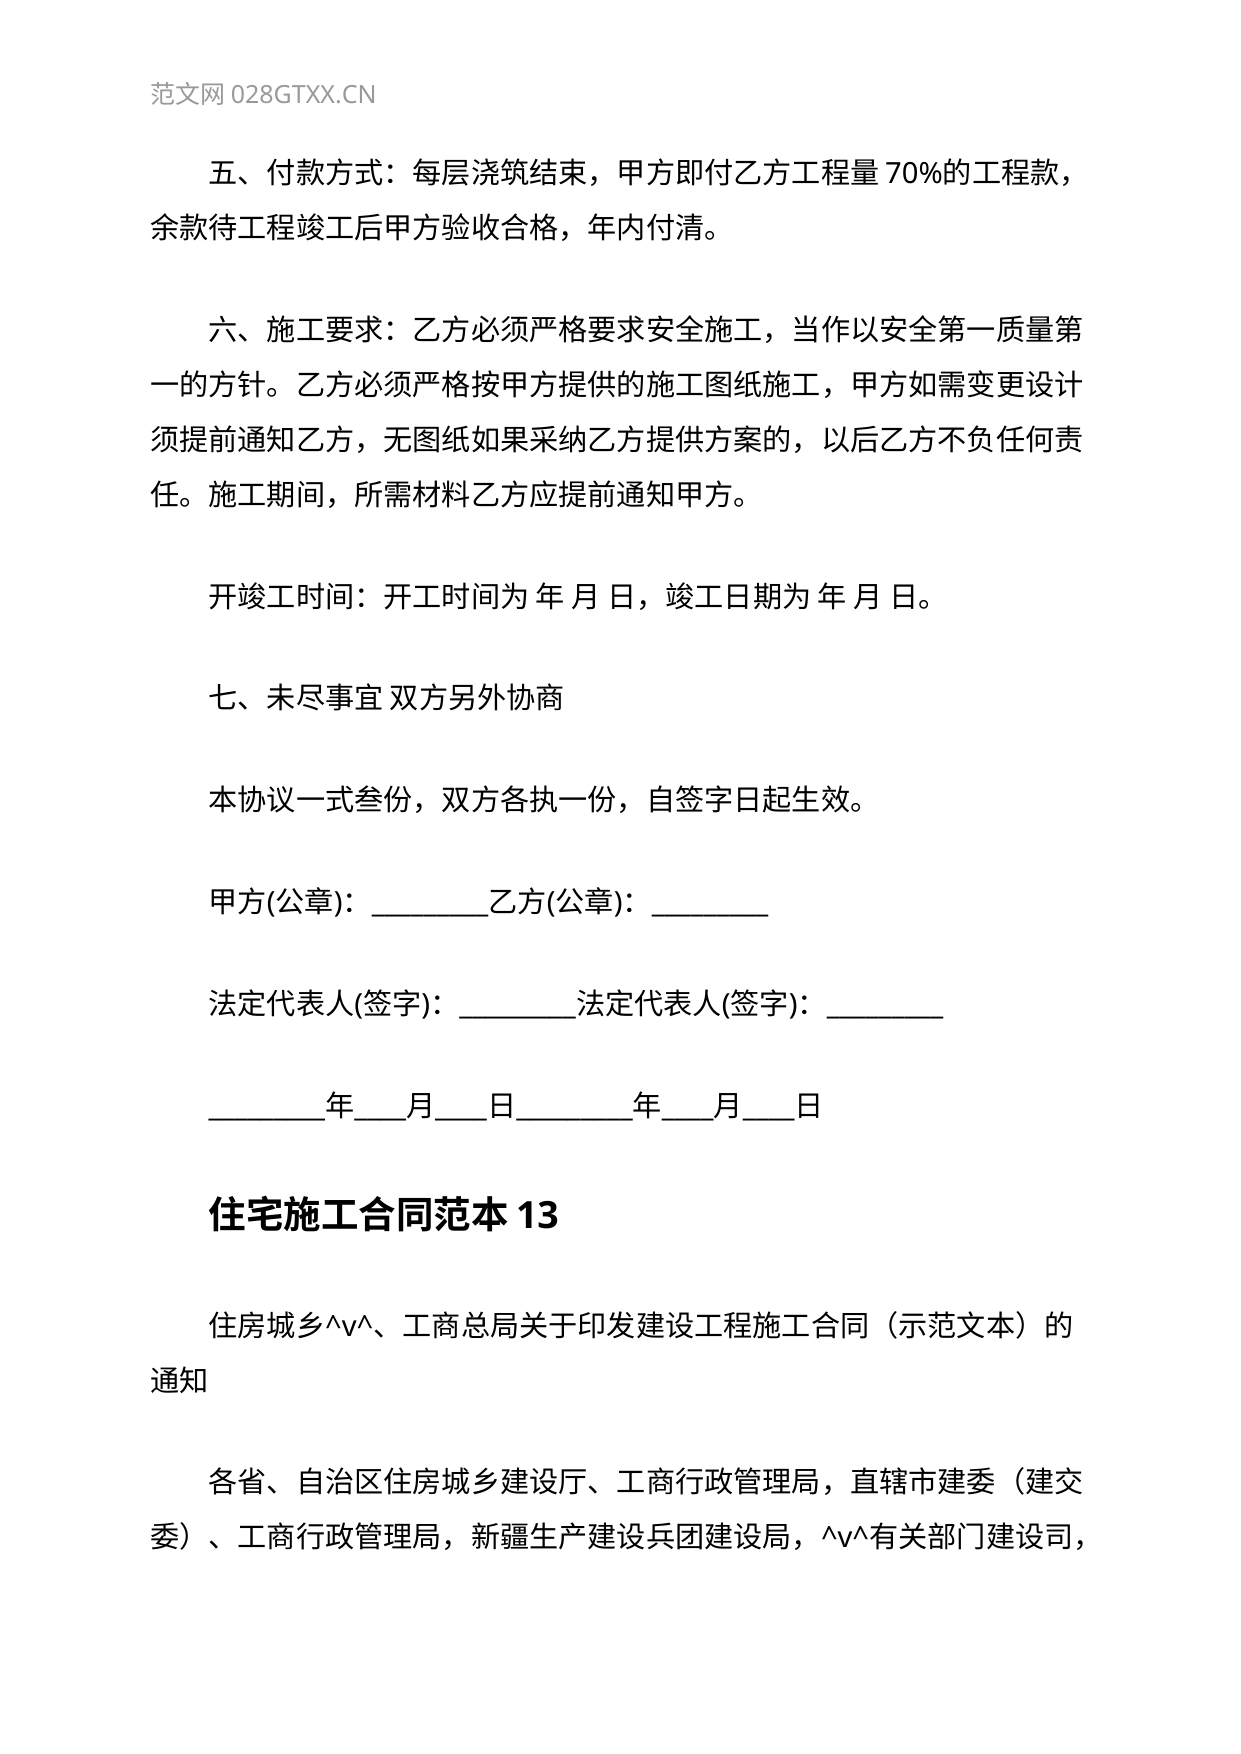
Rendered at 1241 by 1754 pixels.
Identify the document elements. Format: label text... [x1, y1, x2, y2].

text 七、未尽事宜 双方另外协商 [150, 675, 1090, 717]
text 住房城乡^v^、工商总局关于印发建设工程施工合同（示范文本）的通知 [150, 1302, 1090, 1399]
text 开竣工时间：开工时间为 年 月 日，竣工日期为 年 月 日。 [150, 573, 1090, 616]
text 本协议一式叁份，双方各执一份，自签字日起生效。 [150, 777, 1090, 819]
text 甲方(公章)：_________乙方(公章)：_________ [150, 878, 1090, 921]
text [150, 1459, 1090, 1556]
text _________年____月____日_________年____月____日 [150, 1082, 1090, 1125]
text 六、施工要求：乙方必须严格要求安全施工，当作以安全第一质量第一的方针。乙方必须严格按甲方提供的施工图纸施工，甲方如需变更设计须提前通知乙方，无图纸如果采纳乙方提供方案的，以后乙方不负任何责任。施工期间，所需材料乙方应提前通知甲方。 [150, 307, 1090, 514]
text 五、付款方式：每层浇筑结束，甲方即付乙方工程量70%的工程款，余款待工程竣工后甲方验收合格，年内付清。 [150, 150, 1090, 247]
text 法定代表人(签字)：_________法定代表人(签字)：_________ [150, 981, 1090, 1023]
text 住宅施工合同范本13 [150, 1184, 1090, 1239]
